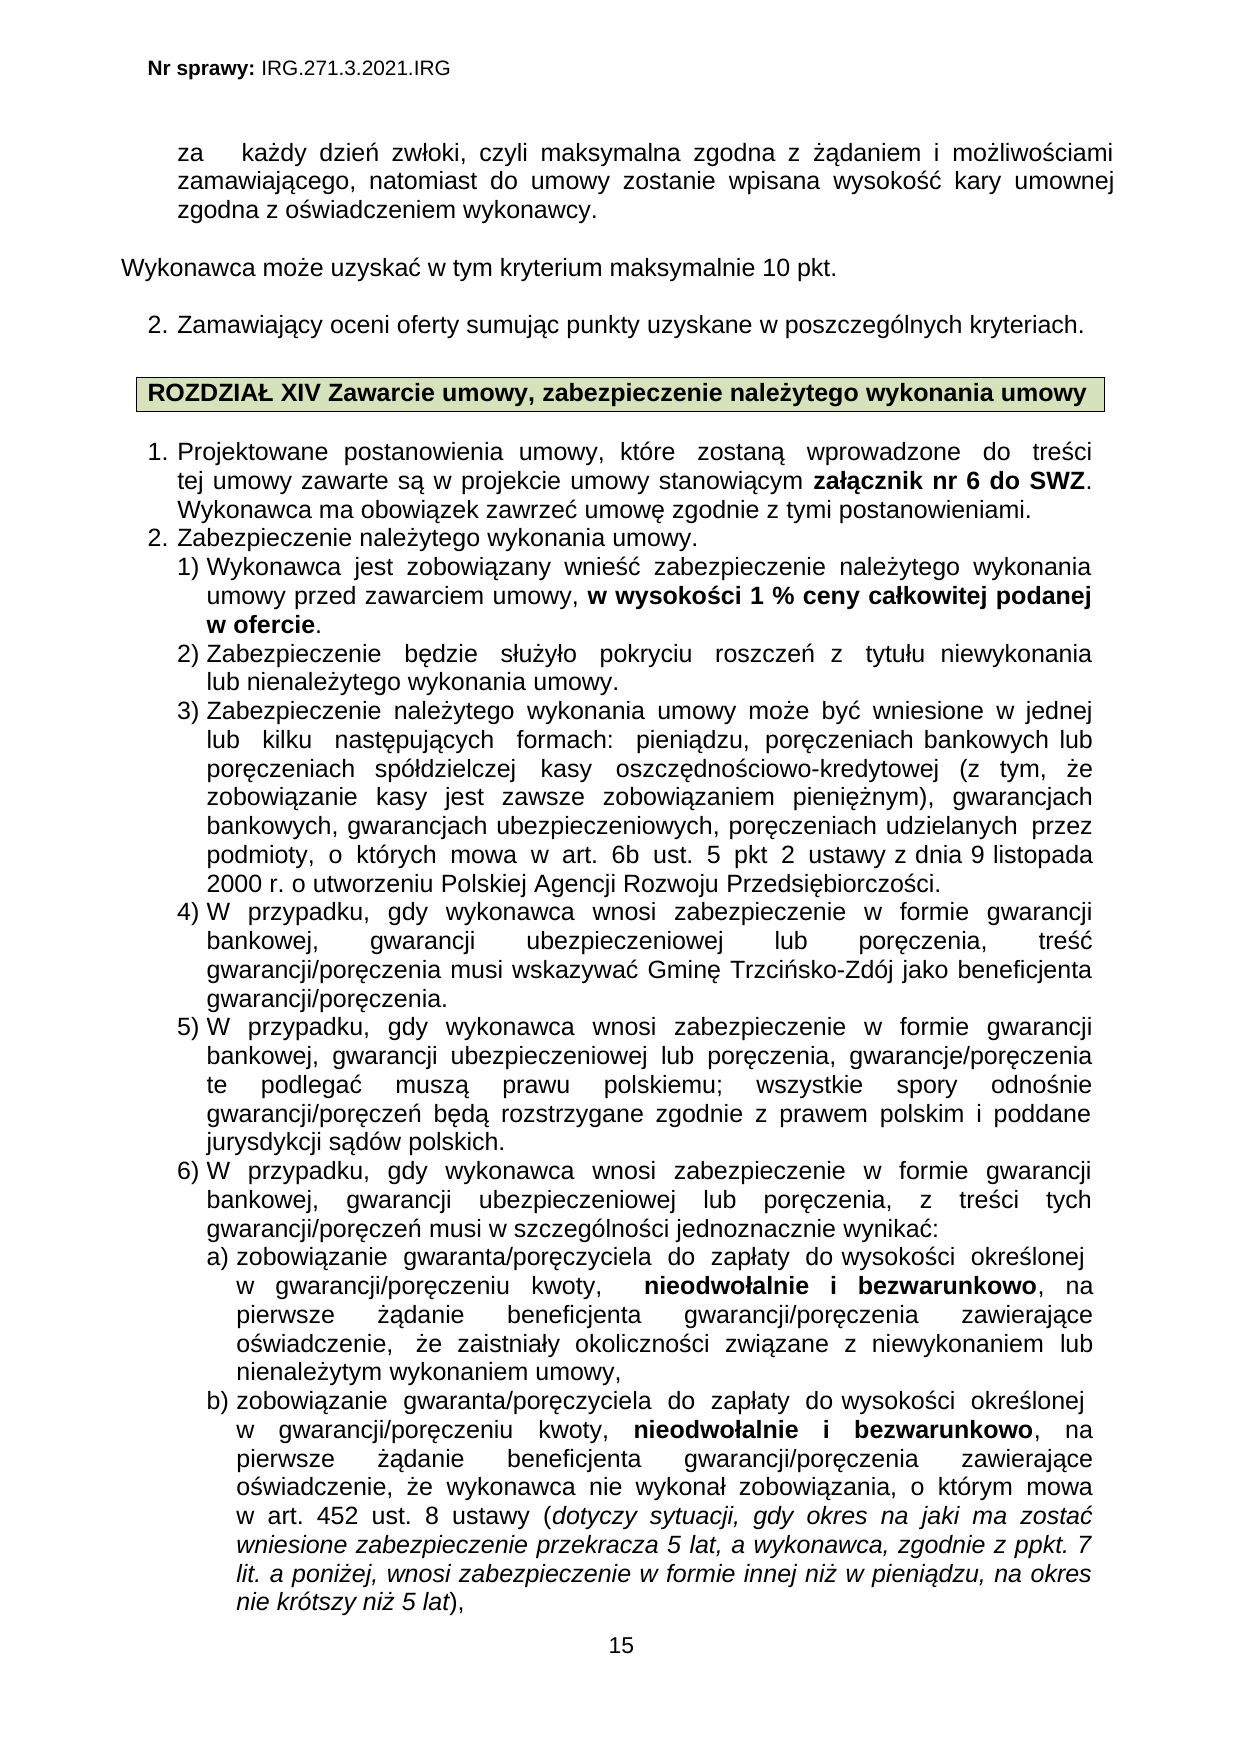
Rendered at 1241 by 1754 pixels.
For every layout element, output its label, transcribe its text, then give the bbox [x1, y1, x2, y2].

list zobowiązanie gwaranta/poręczyciela do zapłaty do wysokości określonej w gwarancji/poręczeniu kwoty, nieodwołalnie i bezwarunkowo, na pierwsze żądanie beneficjenta gwarancji/poręczenia zawierające oświadczenie, że wykonawca nie wykonał zobowiązania, o którym mowa w art. 452 ust. 8 ustawy (dotyczy sytuacji, gdy okres na jaki ma zostać wniesione zabezpieczenie przekracza 5 lat, a wykonawca, zgodnie z ppkt. 7 lit. a poniżej, wnosi zabezpieczenie w formie innej niż w pieniądzu, na okres nie krótszy niż 5 lat), [206, 1386, 1093, 1616]
list W przypadku, gdy wykonawca wnosi zabezpieczenie w formie gwarancji bankowej, gwarancji ubezpieczeniowej lub poręczenia, treść gwarancji/poręczenia musi wskazywać Gminę Trzcińsko-Zdój jako beneficjenta gwarancji/poręczenia. [177, 897, 1092, 1012]
text Wykonawca może uzyskać w tym kryterium maksymalnie 10 pkt. [121, 252, 1115, 281]
list zobowiązanie gwaranta/poręczyciela do zapłaty do wysokości określonej w gwarancji/poręczeniu kwoty, nieodwołalnie i bezwarunkowo, na pierwsze żądanie beneficjenta gwarancji/poręczenia zawierające oświadczenie, że zaistniały okoliczności związane z niewykonaniem lub nienależytym wykonaniem umowy, [206, 1242, 1093, 1386]
list Wykonawca jest zobowiązany wnieść zabezpieczenie należytego wykonania umowy przed zawarciem umowy, w wysokości 1 % ceny całkowitej podanej w ofercie. [177, 552, 1092, 638]
list W przypadku, gdy wykonawca wnosi zabezpieczenie w formie gwarancji bankowej, gwarancji ubezpieczeniowej lub poręczenia, z treści tych gwarancji/poręczeń musi w szczególności jednoznacznie wynikać: [177, 1156, 1092, 1242]
list W przypadku, gdy wykonawca wnosi zabezpieczenie w formie gwarancji bankowej, gwarancji ubezpieczeniowej lub poręczenia, gwarancje/poręczenia te podlegać muszą prawu polskiemu; wszystkie spory odnośnie gwarancji/poręczeń będą rozstrzygane zgodnie z prawem polskim i poddane jurysdykcji sądów polskich. [177, 1012, 1093, 1156]
list Zabezpieczenie należytego wykonania umowy. [147, 523, 1115, 552]
list Zamawiający oceni oferty sumując punkty uzyskane w poszczególnych kryteriach. [147, 310, 1115, 339]
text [177, 137, 1115, 224]
list Zabezpieczenie będzie służyło pokryciu roszczeń z tytułu niewykonania lub nienależytego wykonania umowy. [177, 638, 1092, 696]
list Projektowane postanowienia umowy, które zostaną wprowadzone do treści tej umowy zawarte są w projekcie umowy stanowiącym załącznik nr 6 do SWZ. Wykonawca ma obowiązek zawrzeć umowę zgodnie z tymi postanowieniami. [147, 437, 1092, 523]
list Zabezpieczenie należytego wykonania umowy może być wniesione w jednej lub kilku następujących formach: pieniądzu, poręczeniach bankowych lub poręczeniach spółdzielczej kasy oszczędnościowo-kredytowej (z tym, że zobowiązanie kasy jest zawsze zobowiązaniem pieniężnym), gwarancjach bankowych, gwarancjach ubezpieczeniowych, poręczeniach udzielanych przez podmioty, o których mowa w art. 6b ust. 5 pkt 2 ustawy z dnia 9 listopada 2000 r. o utworzeniu Polskiej Agencji Rozwoju Przedsiębiorczości. [177, 696, 1093, 897]
